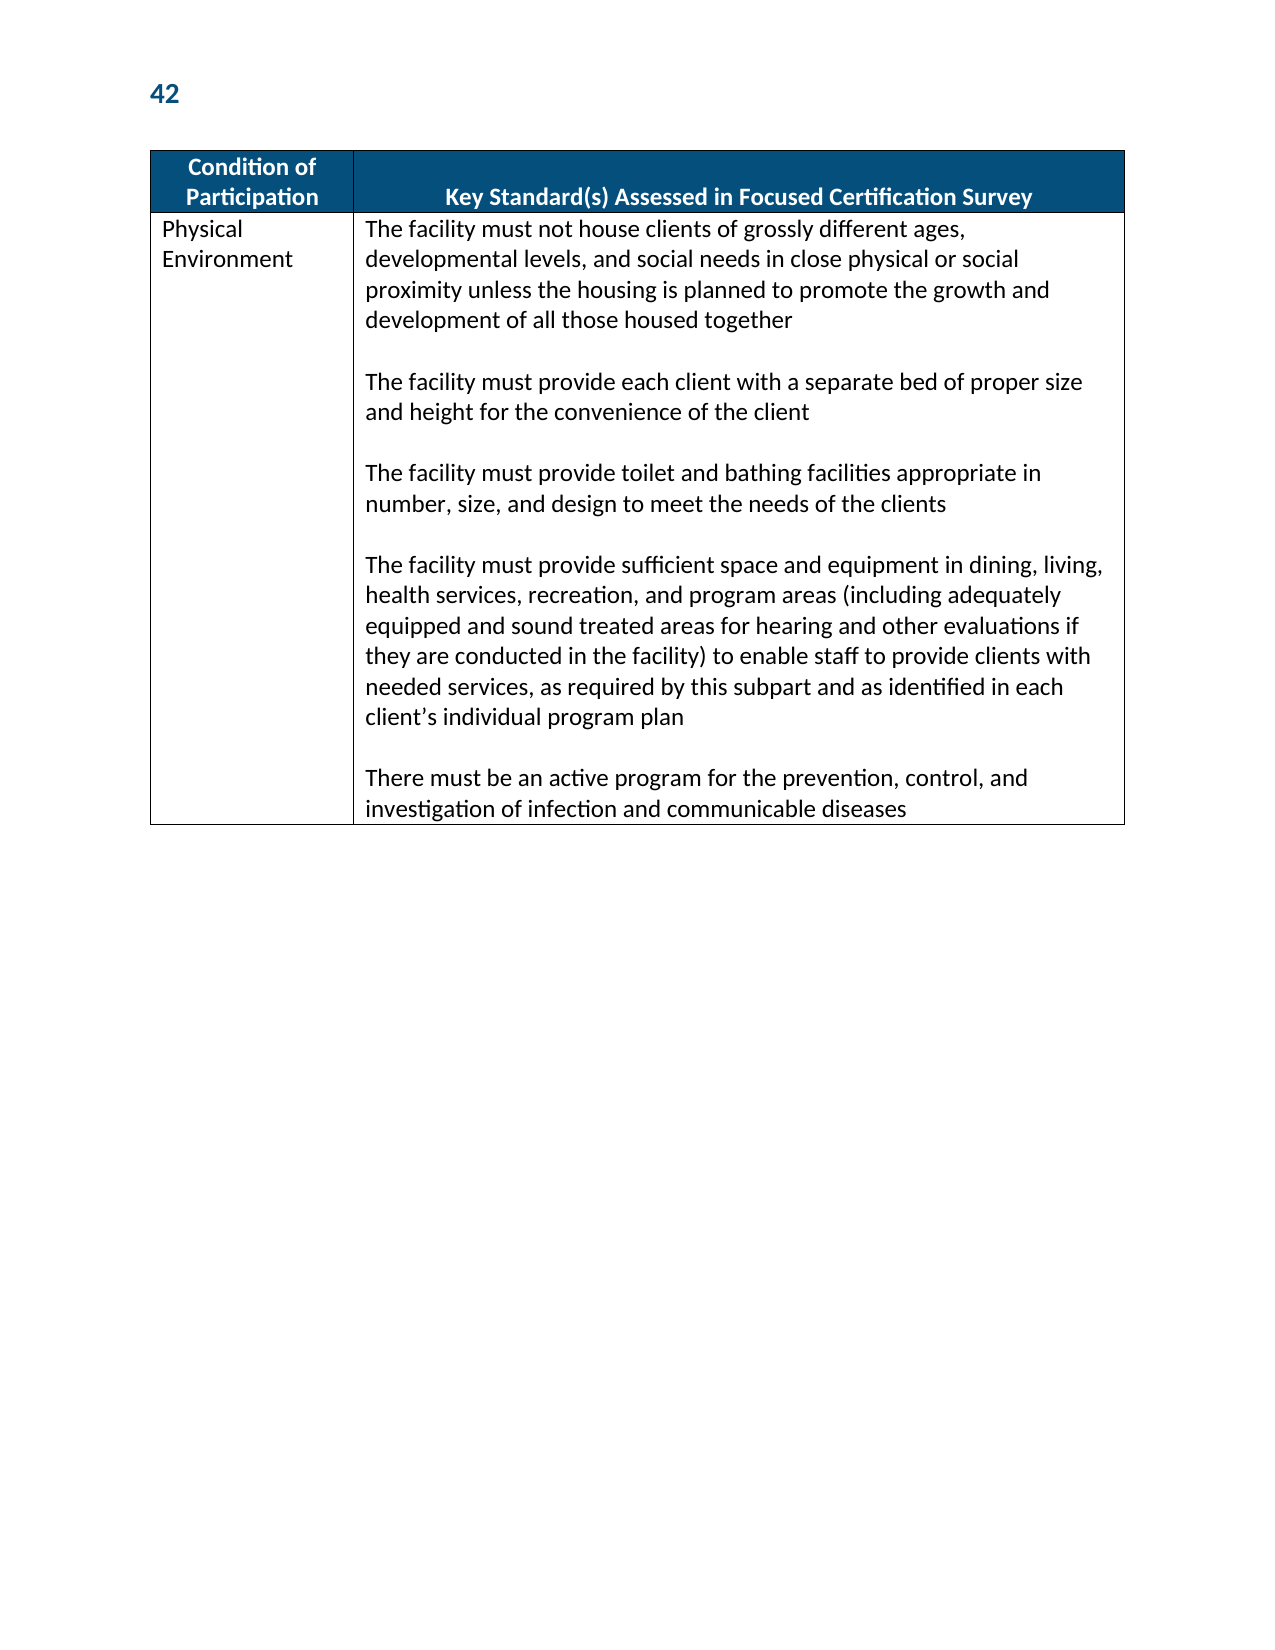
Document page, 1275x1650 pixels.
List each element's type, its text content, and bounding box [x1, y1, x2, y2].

table_cell The facility must not house clients of grossly different ages, developmental levels, and social needs in close physical or social proximity unless the housing is planned to promote the growth and development of all those housed together The facility must provide each client with a separate bed of proper size and height for the convenience of the client The facility must provide toilet and bathing facilities appropriate in number, size, and design to meet the needs of the clients The facility must provide sufficient space and equipment in dining, living, health services, recreation, and program areas (including adequately equipped and sound treated areas for hearing and other evaluations if they are conducted in the facility) to enable staff to provide clients with needed services, as required by this subpart and as identified in each client’s individual program plan There must be an active program for the prevention, control, and investigation of infection and communicable diseases [354, 213, 1124, 823]
table_cell Physical Environment [151, 213, 353, 823]
table_header Key Standard(s) Assessed in Focused Certification Survey [354, 151, 1124, 212]
table_header Condition of Participation [151, 151, 353, 212]
